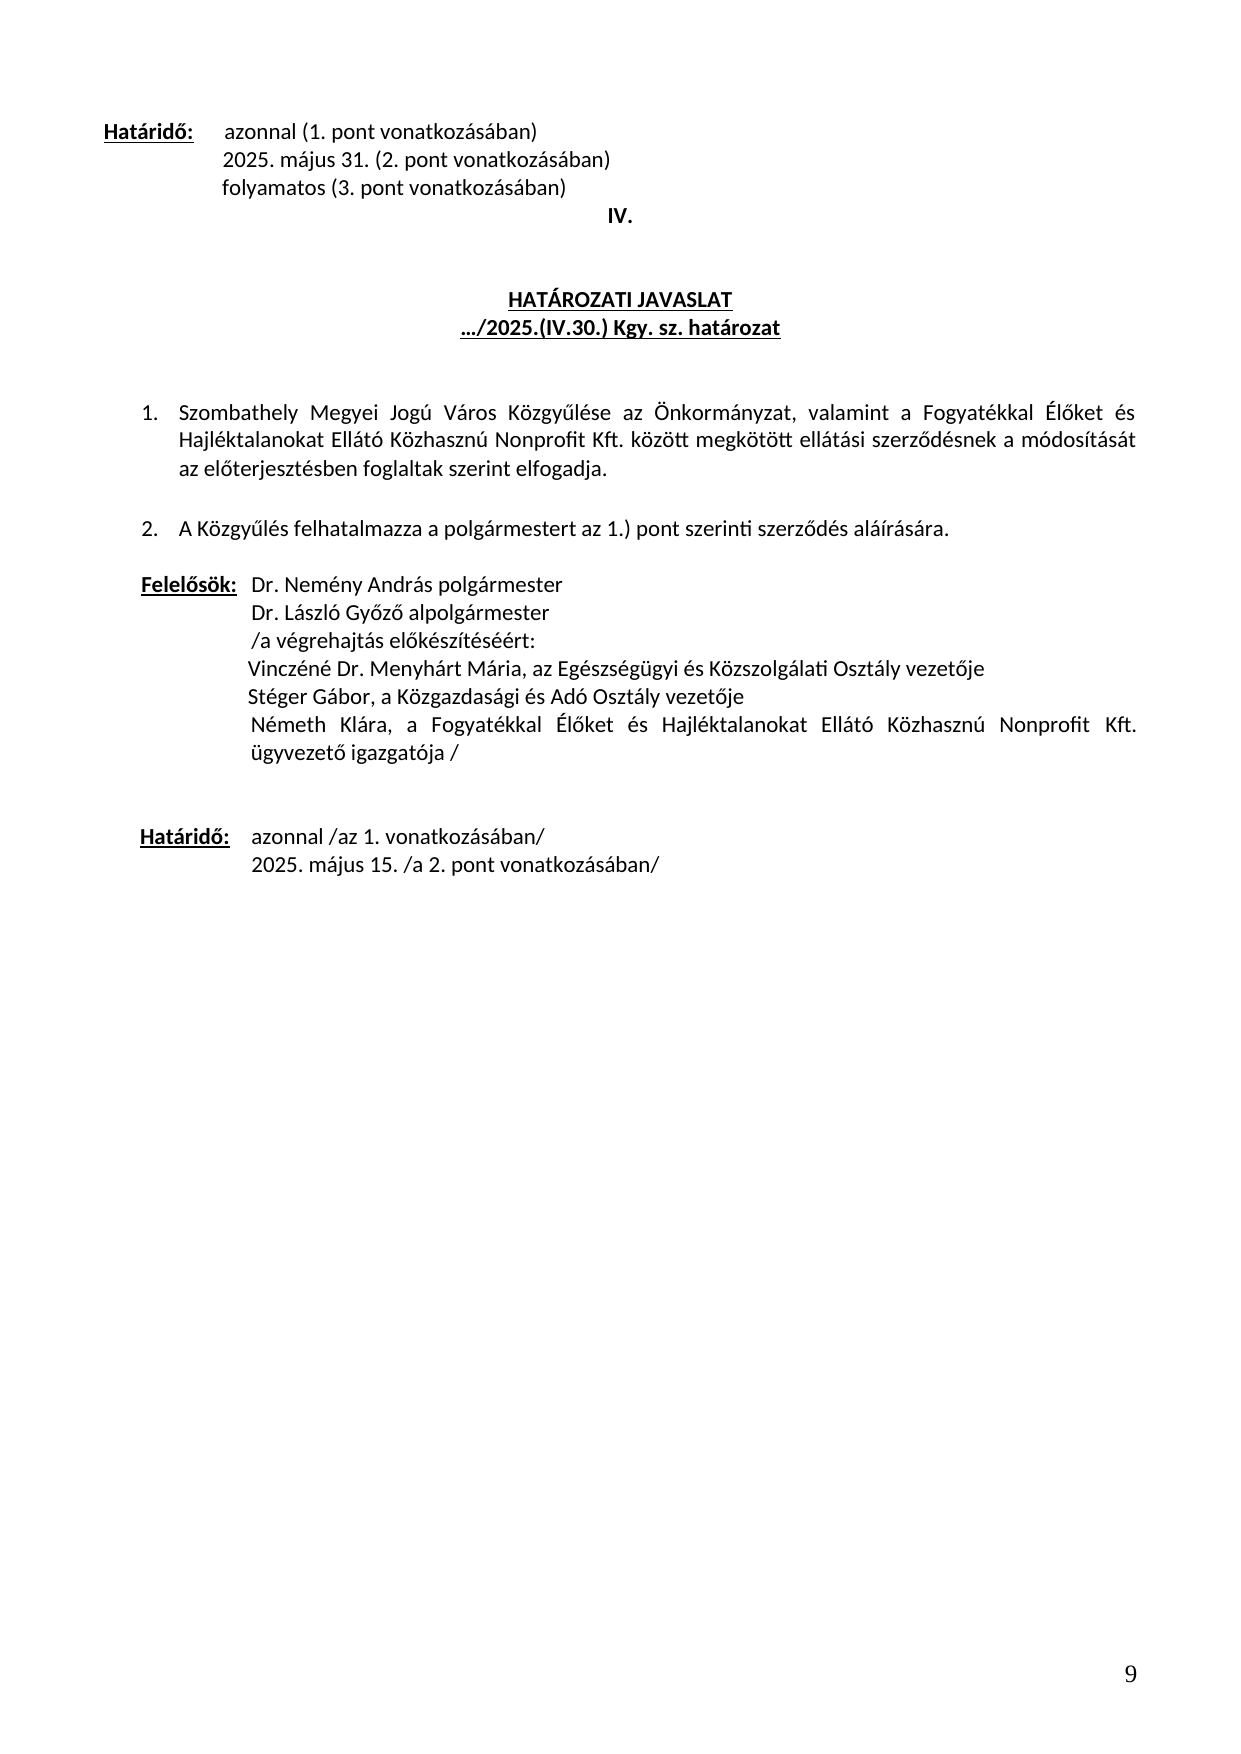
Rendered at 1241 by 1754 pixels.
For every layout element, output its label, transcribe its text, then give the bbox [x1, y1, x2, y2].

text Németh Klára, a Fogyatékkal Élőket és Hajléktalanokat Ellátó Közhasznú Nonprofit Kft. ügyvezető igazgatója / [251, 710, 1137, 766]
list Szombathely Megyei Jogú Város Közgyűlése az Önkormányzat, valamint a Fogyatékkal Élőket és Hajléktalanokat Ellátó Közhasznú Nonprofit Kft. között megkötött ellátási szerződésnek a módosítását az előterjesztésben foglaltak szerint elfogadja. [141, 398, 1137, 482]
text 2025. május 31. (2. pont vonatkozásában) [103, 145, 1137, 173]
text folyamatos (3. pont vonatkozásában) [103, 173, 1137, 201]
text Határidő: azonnal (1. pont vonatkozásában) [103, 117, 1137, 145]
text Stéger Gábor, a Közgazdasági és Adó Osztály vezetője [103, 682, 1137, 710]
text Vinczéné Dr. Menyhárt Mária, az Egészségügyi és Közszolgálati Osztály vezetője [103, 654, 1137, 682]
text Határidő: azonnal /az 1. vonatkozásában/ [103, 822, 1137, 850]
text Dr. László Győző alpolgármester [103, 598, 1137, 626]
text Felelősök: Dr. Nemény András polgármester [103, 570, 1137, 598]
text 2025. május 15. /a 2. pont vonatkozásában/ [103, 850, 1137, 878]
text IV. [103, 201, 1137, 229]
text HATÁROZATI JAVASLAT [103, 286, 1137, 313]
text /a végrehajtás előkészítéséért: [103, 626, 1137, 654]
list A Közgyűlés felhatalmazza a polgármestert az 1.) pont szerinti szerződés aláírására. [141, 514, 1137, 542]
text …/2025.(IV.30.) Kgy. sz. határozat [103, 313, 1137, 342]
